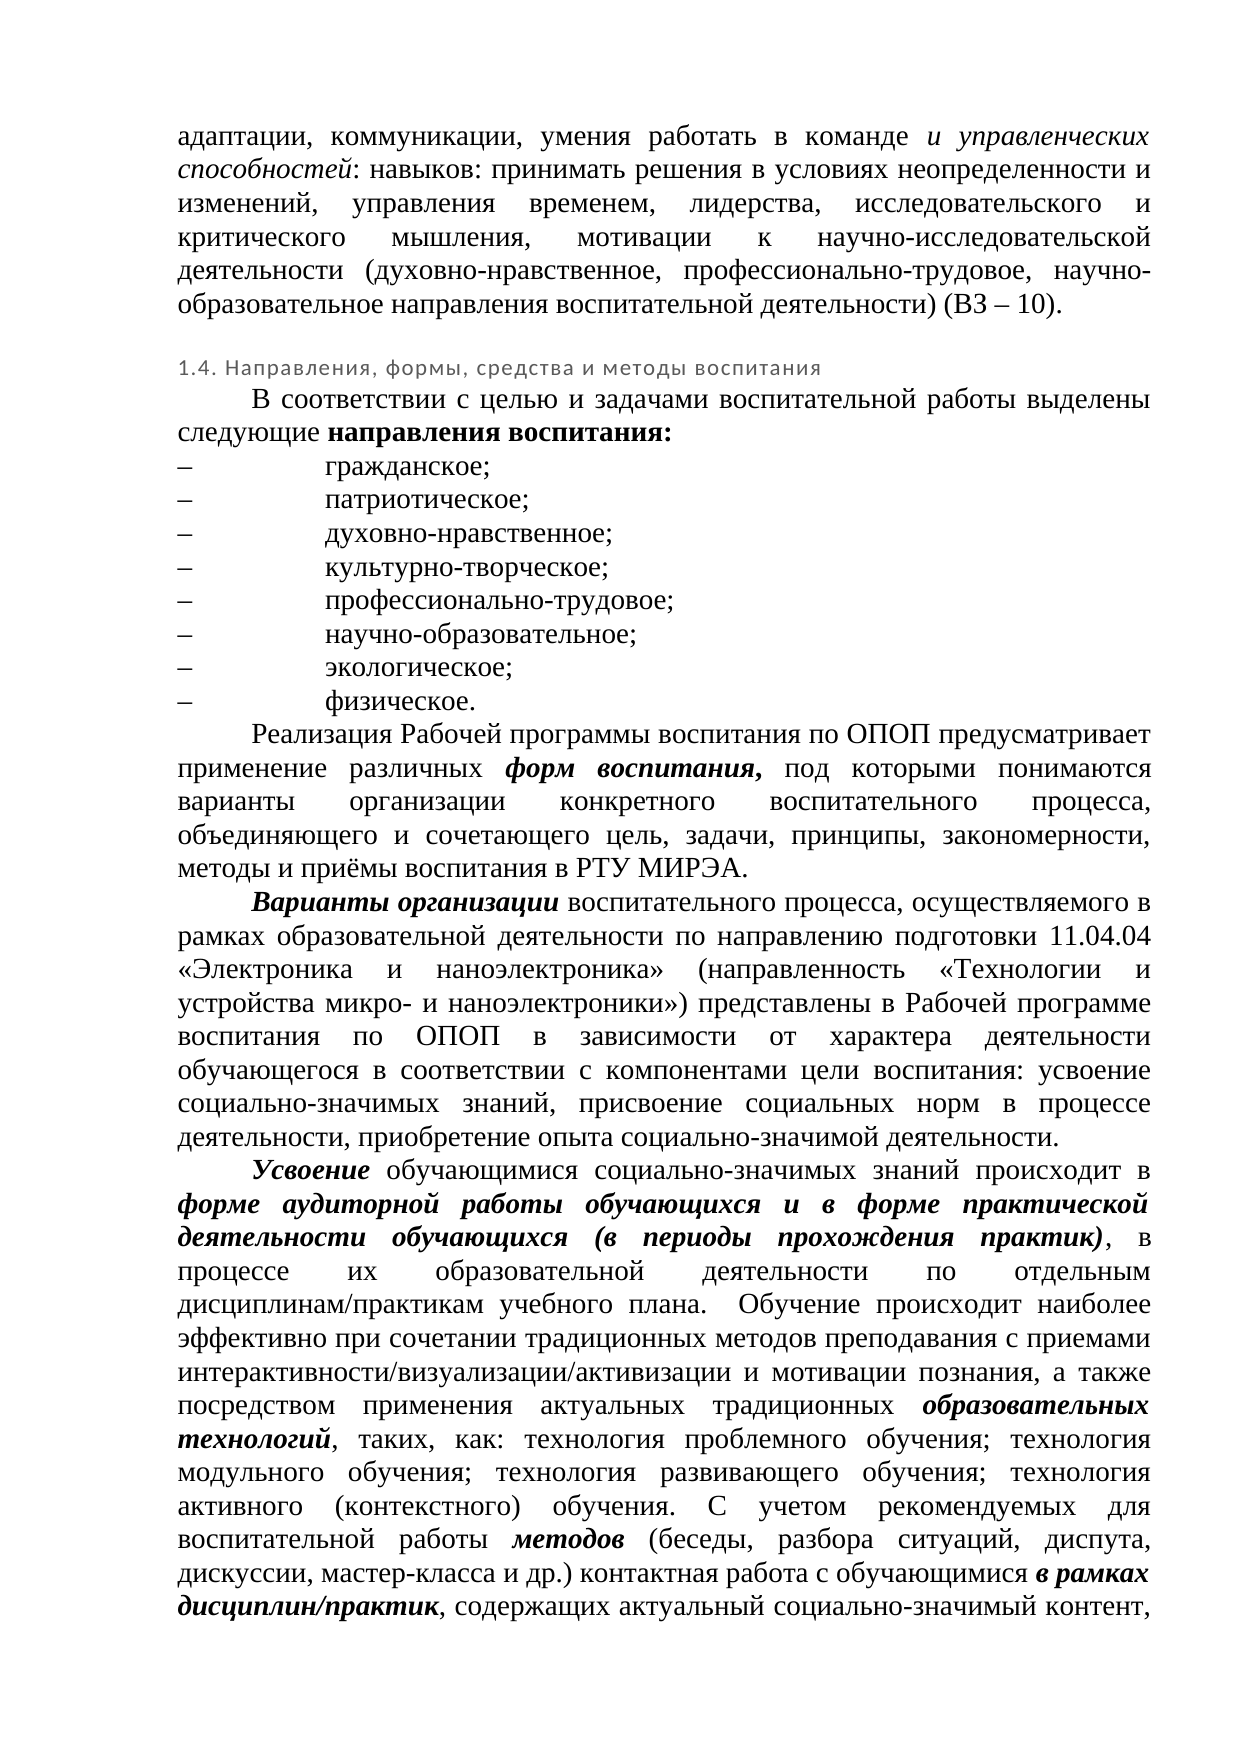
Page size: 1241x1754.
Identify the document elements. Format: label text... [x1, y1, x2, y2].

text Реализация Рабочей программы воспитания по ОПОП предусматривает применение различных форм воспитания, под которыми понимаются варианты организации конкретного воспитательного процесса, объединяющего и сочетающего цель, задачи, принципы, закономерности, методы и приёмы воспитания в РТУ МИРЭА. [177, 716, 1152, 884]
text Варианты организации воспитательного процесса, осуществляемого в рамках образовательной деятельности по направлению подготовки 11.04.04 «Электроника и наноэлектроника» (направленность «Технологии и устройства микро- и наноэлектроники») представлены в Рабочей программе воспитания по ОПОП в зависимости от характера деятельности обучающегося в соответствии с компонентами цели воспитания: усвоение социально-значимых знаний, присвоение социальных норм в процессе деятельности, приобретение опыта социально-значимой деятельности. [177, 884, 1152, 1152]
text – физическое. [177, 683, 1152, 716]
text В соответствии с целью и задачами воспитательной работы выделены следующие направления воспитания: [177, 381, 1152, 448]
text – духовно-нравственное; [177, 515, 1152, 549]
text – гражданское; [177, 448, 1152, 482]
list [177, 118, 1152, 319]
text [177, 1152, 1152, 1622]
text – патриотическое; [177, 482, 1152, 515]
text – экологическое; [177, 649, 1152, 683]
text – профессионально-трудовое; [177, 582, 1152, 616]
text – научно-образовательное; [177, 616, 1152, 649]
text – культурно-творческое; [177, 549, 1152, 582]
subtitle 1.4. Направления, формы, средства и методы воспитания [177, 353, 1152, 381]
